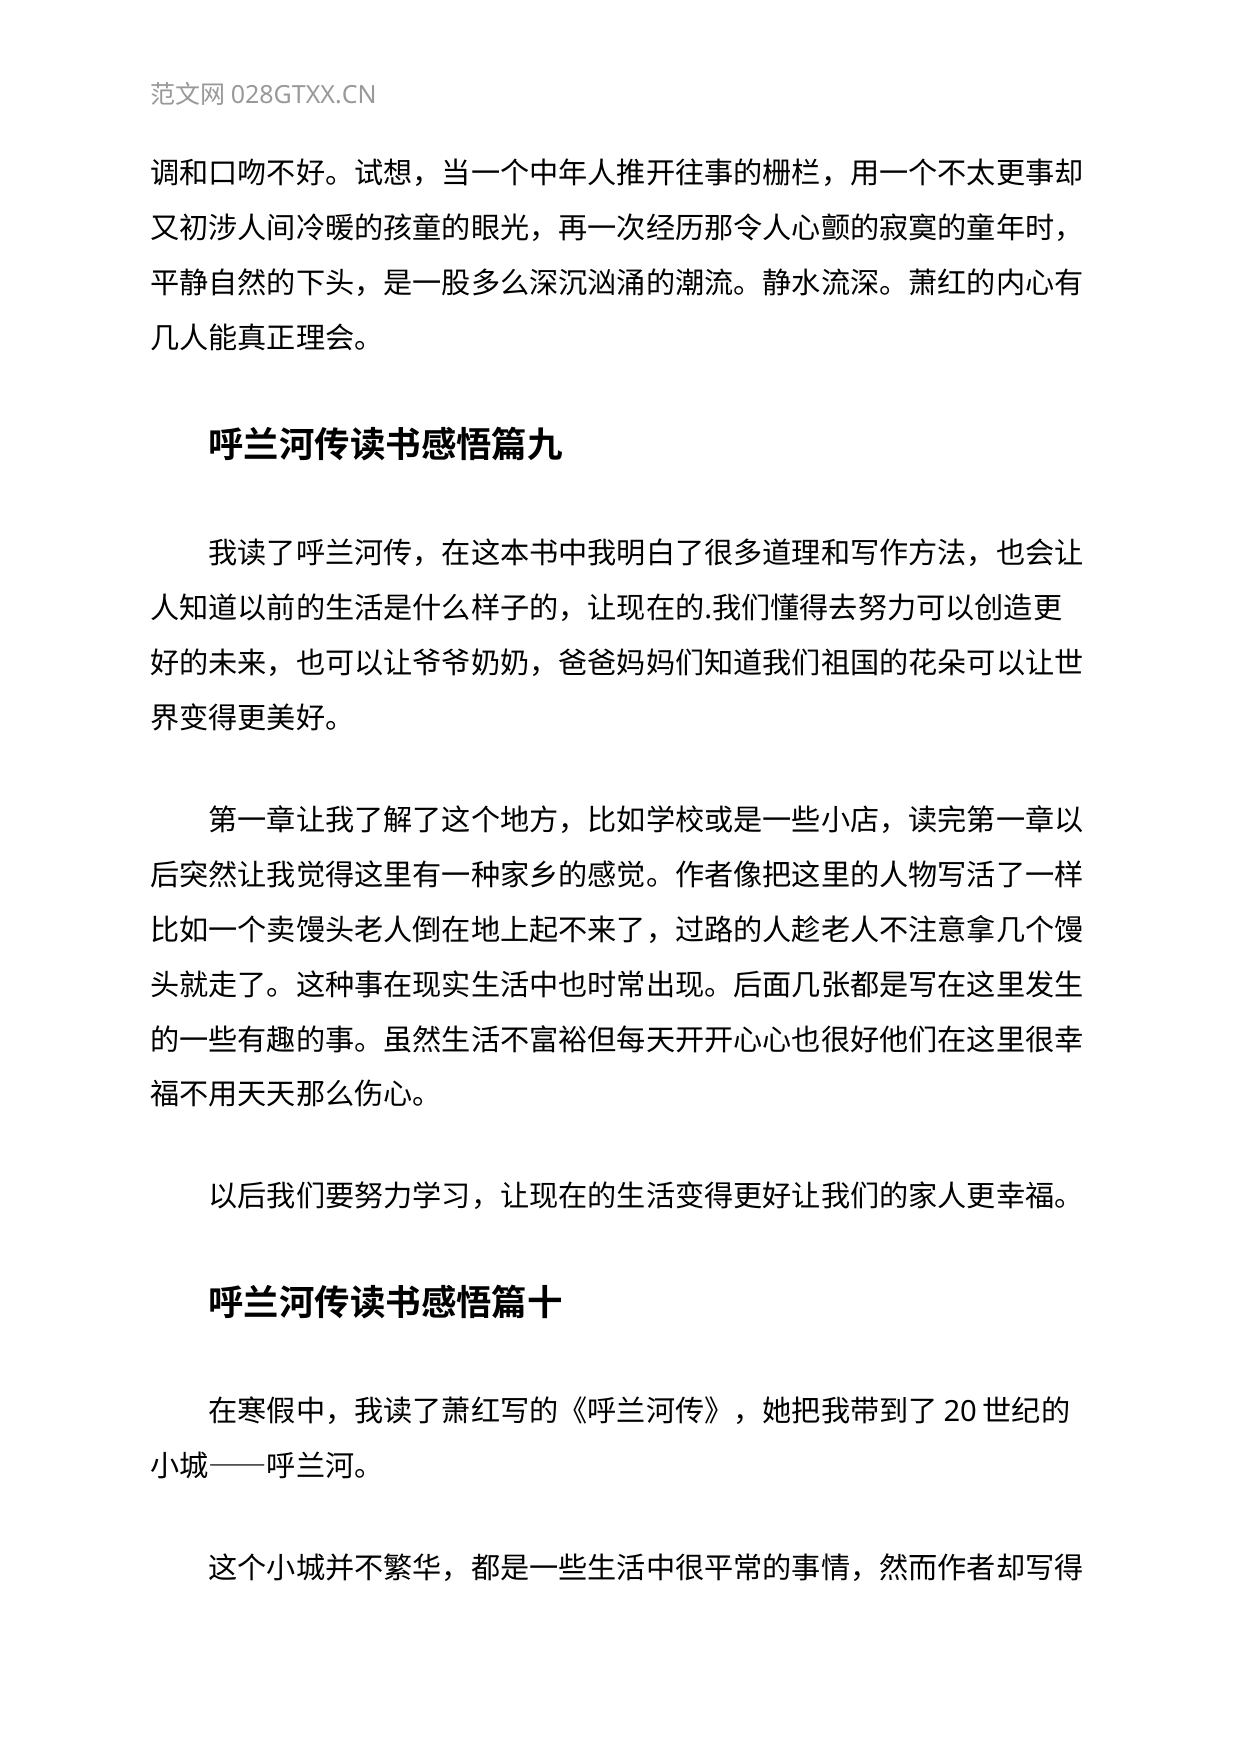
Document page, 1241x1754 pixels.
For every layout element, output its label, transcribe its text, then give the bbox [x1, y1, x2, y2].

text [150, 150, 1090, 357]
text 以后我们要努力学习，让现在的生活变得更好让我们的家人更幸福。 [150, 1173, 1090, 1215]
text 呼兰河传读书感悟篇十 [150, 1274, 1090, 1326]
text 我读了呼兰河传，在这本书中我明白了很多道理和写作方法，也会让人知道以前的生活是什么样子的，让现在的.我们懂得去努力可以创造更好的未来，也可以让爷爷奶奶，爸爸妈妈们知道我们祖国的花朵可以让世界变得更美好。 [150, 530, 1090, 737]
text 呼兰河传读书感悟篇九 [150, 416, 1090, 468]
text 第一章让我了解了这个地方，比如学校或是一些小店，读完第一章以后突然让我觉得这里有一种家乡的感觉。作者像把这里的人物写活了一样比如一个卖馒头老人倒在地上起不来了，过路的人趁老人不注意拿几个馒头就走了。这种事在现实生活中也时常出现。后面几张都是写在这里发生的一些有趣的事。虽然生活不富裕但每天开开心心也很好他们在这里很幸福不用天天那么伤心。 [150, 796, 1090, 1113]
text 在寒假中，我读了萧红写的《呼兰河传》，她把我带到了20世纪的小城——呼兰河。 [150, 1388, 1090, 1485]
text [150, 1545, 1090, 1587]
